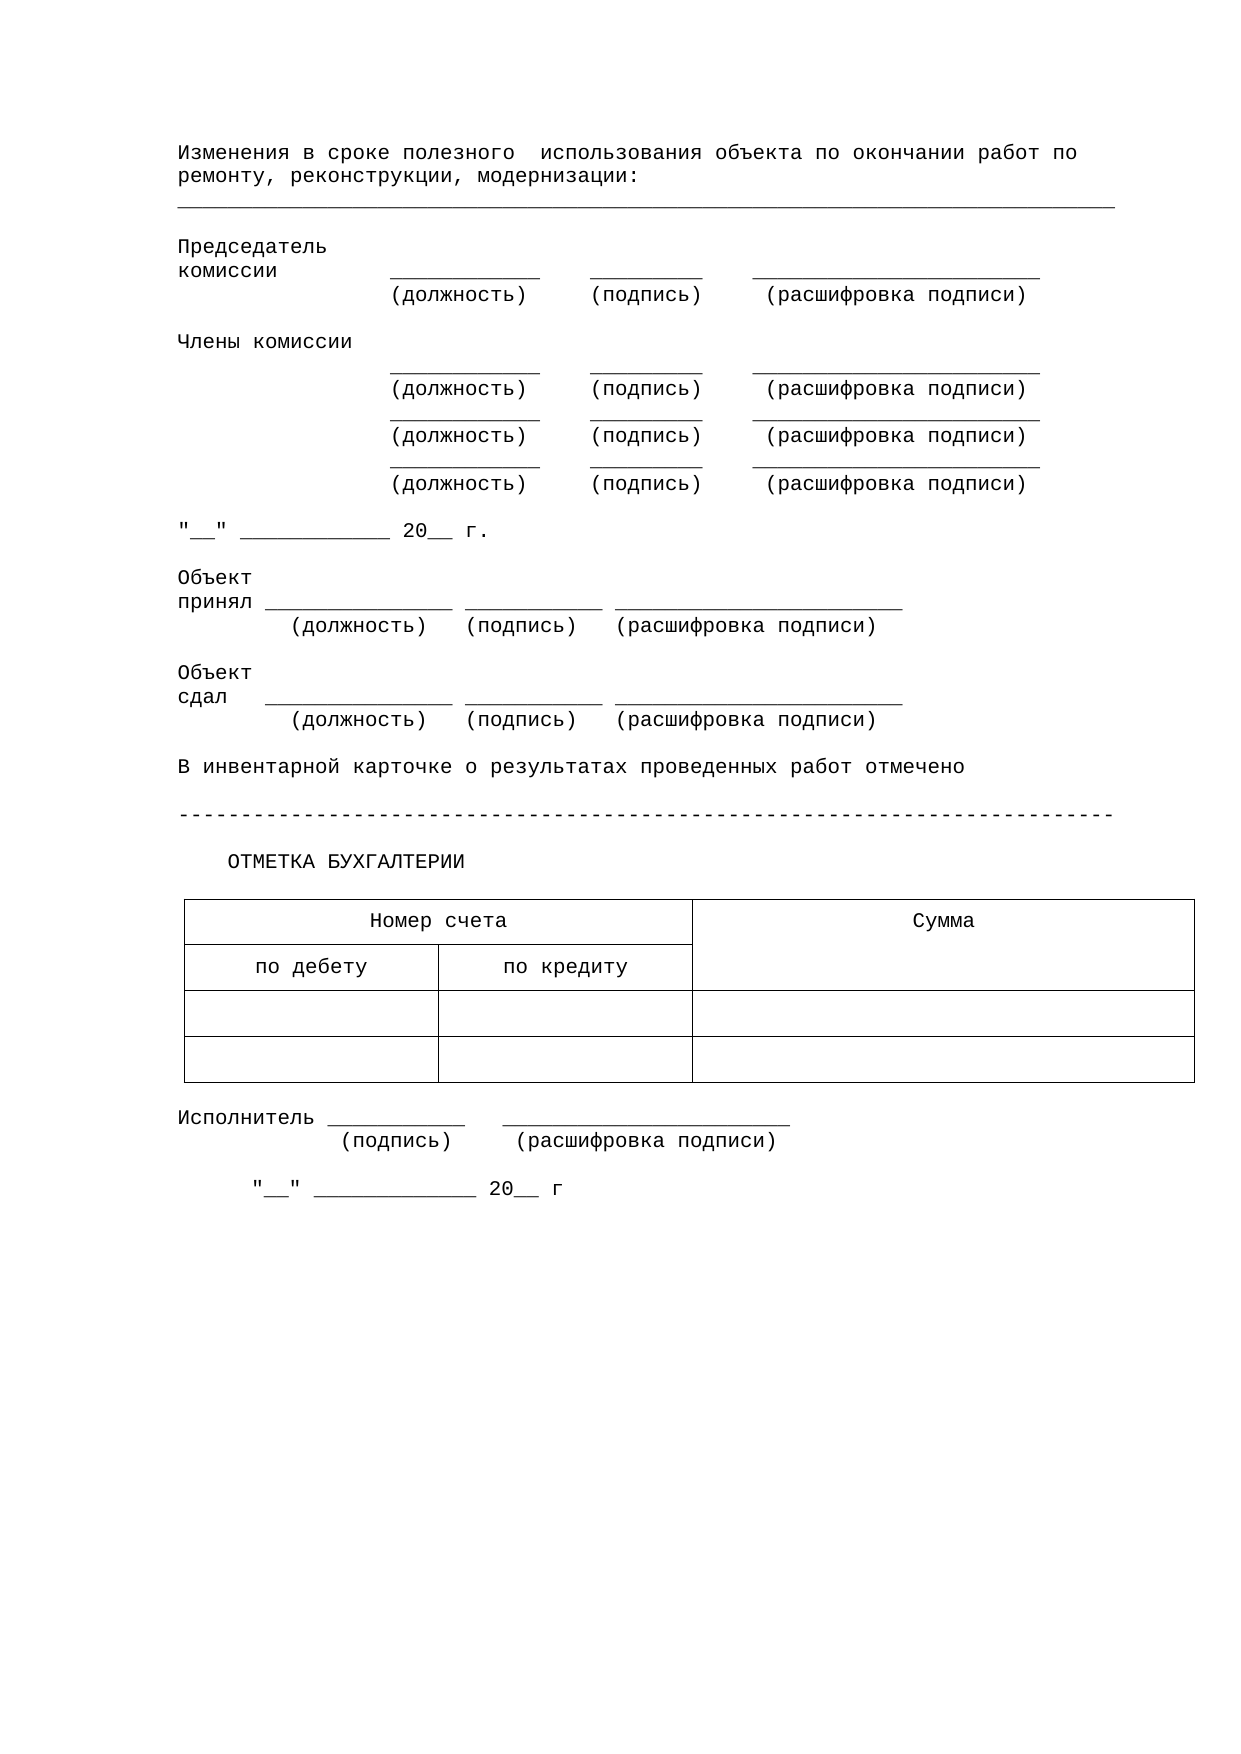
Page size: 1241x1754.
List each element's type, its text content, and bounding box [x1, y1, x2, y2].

text Председатель [177, 236, 1152, 260]
text (должность) (подпись) (расшифровка подписи) [177, 284, 1152, 307]
table_cell [693, 1037, 1194, 1082]
text ____________ _________ _______________________ [177, 354, 1152, 378]
table_header Номер счета [185, 900, 692, 944]
text комиссии ____________ _________ _______________________ [177, 260, 1152, 284]
text Изменения в сроке полезного использования объекта по окончании работ по [177, 142, 1152, 165]
text Объект [177, 567, 1152, 591]
text "__" ____________ 20__ г. [177, 520, 1152, 544]
text Объект [177, 662, 1152, 686]
text Исполнитель ___________ _______________________ [177, 1107, 1152, 1131]
text ОТМЕТКА БУХГАЛТЕРИИ [177, 851, 1152, 875]
text ремонту, реконструкции, модернизации: [177, 165, 1152, 189]
table_cell по дебету [185, 945, 438, 990]
table_header Сумма [693, 900, 1194, 990]
table_cell по кредиту [439, 945, 692, 990]
text В инвентарной карточке о результатах проведенных работ отмечено [177, 757, 1152, 780]
table_cell [439, 1037, 692, 1082]
text (должность) (подпись) (расшифровка подписи) [177, 426, 1152, 449]
text (подпись) (расшифровка подписи) [177, 1131, 1152, 1154]
table_cell [185, 1037, 438, 1082]
text --------------------------------------------------------------------------- [177, 804, 1152, 827]
text принял _______________ ___________ _______________________ [177, 591, 1152, 615]
text (должность) (подпись) (расшифровка подписи) [177, 615, 1152, 638]
text (должность) (подпись) (расшифровка подписи) [177, 709, 1152, 733]
text (должность) (подпись) (расшифровка подписи) [177, 378, 1152, 402]
table_cell [439, 991, 692, 1036]
text ____________ _________ _______________________ [177, 449, 1152, 473]
table_cell [185, 991, 438, 1036]
table_cell [693, 991, 1194, 1036]
text сдал _______________ ___________ _______________________ [177, 686, 1152, 709]
text "__" _____________ 20__ г [177, 1178, 1152, 1201]
text ____________ _________ _______________________ [177, 402, 1152, 426]
text Члены комиссии [177, 331, 1152, 354]
text (должность) (подпись) (расшифровка подписи) [177, 473, 1152, 496]
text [177, 189, 1152, 213]
